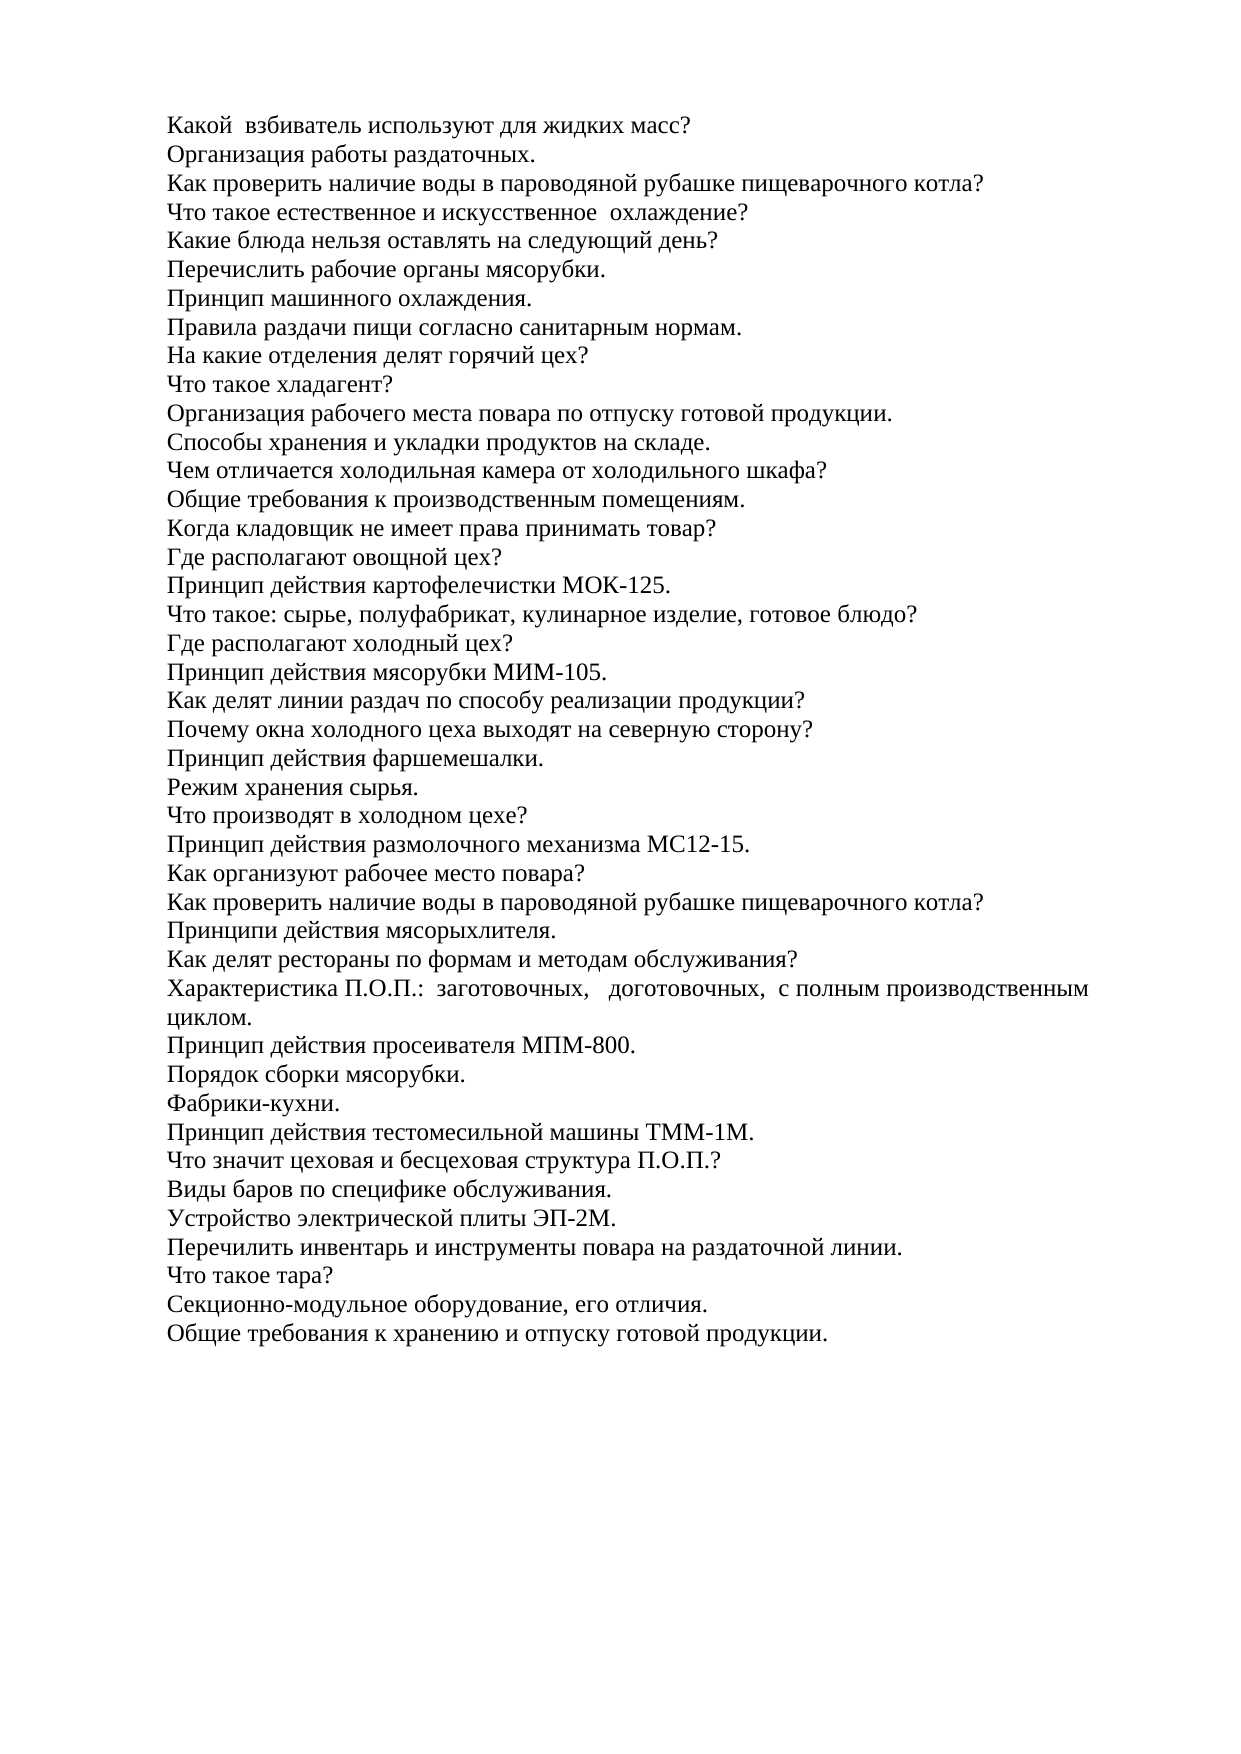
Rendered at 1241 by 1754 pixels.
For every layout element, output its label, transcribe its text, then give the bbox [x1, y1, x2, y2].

text Перечилить инвентарь и инструменты повара на раздаточной линии. [167, 1232, 1178, 1260]
text Принцип действия картофелечистки МОК-125. [167, 570, 1178, 599]
text Что такое хладагент? [167, 369, 1178, 398]
text Что такое: сырье, полуфабрикат, кулинарное изделие, готовое блюдо? [167, 599, 1178, 628]
text Где располагают холодный цех? Принцип действия мясорубки МИМ-105. Как делят линии раздач по способу реализации продукции? Почему окна холодного цеха выходят на северную сторону? Принцип действия фаршемешалки. Режим хранения сырья. Что производят в холодном цехе? [167, 628, 1178, 829]
text Секционно-модульное оборудование, его отличия. [167, 1289, 1178, 1318]
text Организация рабочего места повара по отпуску готовой продукции. [167, 398, 1178, 427]
text Как организуют рабочее место повара? [167, 858, 1178, 887]
text Общие требования к хранению и отпуску готовой продукции. [167, 1318, 1178, 1347]
text Принцип действия просеивателя МПМ-800. [167, 1030, 1178, 1059]
text Что такое тара? [167, 1260, 1178, 1289]
text Чем отличается холодильная камера от холодильного шкафа? [167, 455, 1178, 484]
text Как делят рестораны по формам и методам обслуживания? [167, 944, 1178, 973]
text Виды баров по специфике обслуживания. [167, 1174, 1178, 1203]
text Принцип действия тестомесильной машины ТММ-1М. [167, 1117, 1178, 1145]
text Какой взбиватель используют для жидких масс? Организация работы раздаточных. Как проверить наличие воды в пароводяной рубашке пищеварочного котла? Что такое естественное и искусственное охлаждение? Какие блюда нельзя оставлять на следующий день? Перечислить рабочие органы мясорубки. Принцип машинного охлаждения. Правила раздачи пищи согласно санитарным нормам. [167, 110, 1178, 340]
text Общие требования к производственным помещениям. [167, 484, 1178, 513]
text Как проверить наличие воды в пароводяной рубашке пищеварочного котла? [167, 887, 1178, 915]
text На какие отделения делят горячий цех? [167, 340, 1178, 369]
text Что значит цеховая и бесцеховая структура П.О.П.? [167, 1145, 1178, 1174]
text Устройство электрической плиты ЭП-2М. [167, 1203, 1178, 1232]
text Фабрики-кухни. [167, 1088, 1178, 1117]
text Способы хранения и укладки продуктов на складе. [167, 427, 1178, 455]
text Принципи действия мясорыхлителя. [167, 915, 1178, 944]
text Когда кладовщик не имеет права принимать товар? [167, 513, 1178, 542]
text Порядок сборки мясорубки. [167, 1059, 1178, 1088]
text Принцип действия размолочного механизма МС12-15. [167, 829, 1178, 858]
text Характеристика П.О.П.: заготовочных, доготовочных, с полным производственным циклом. [167, 973, 1178, 1030]
text Где располагают овощной цех? [167, 542, 1178, 570]
